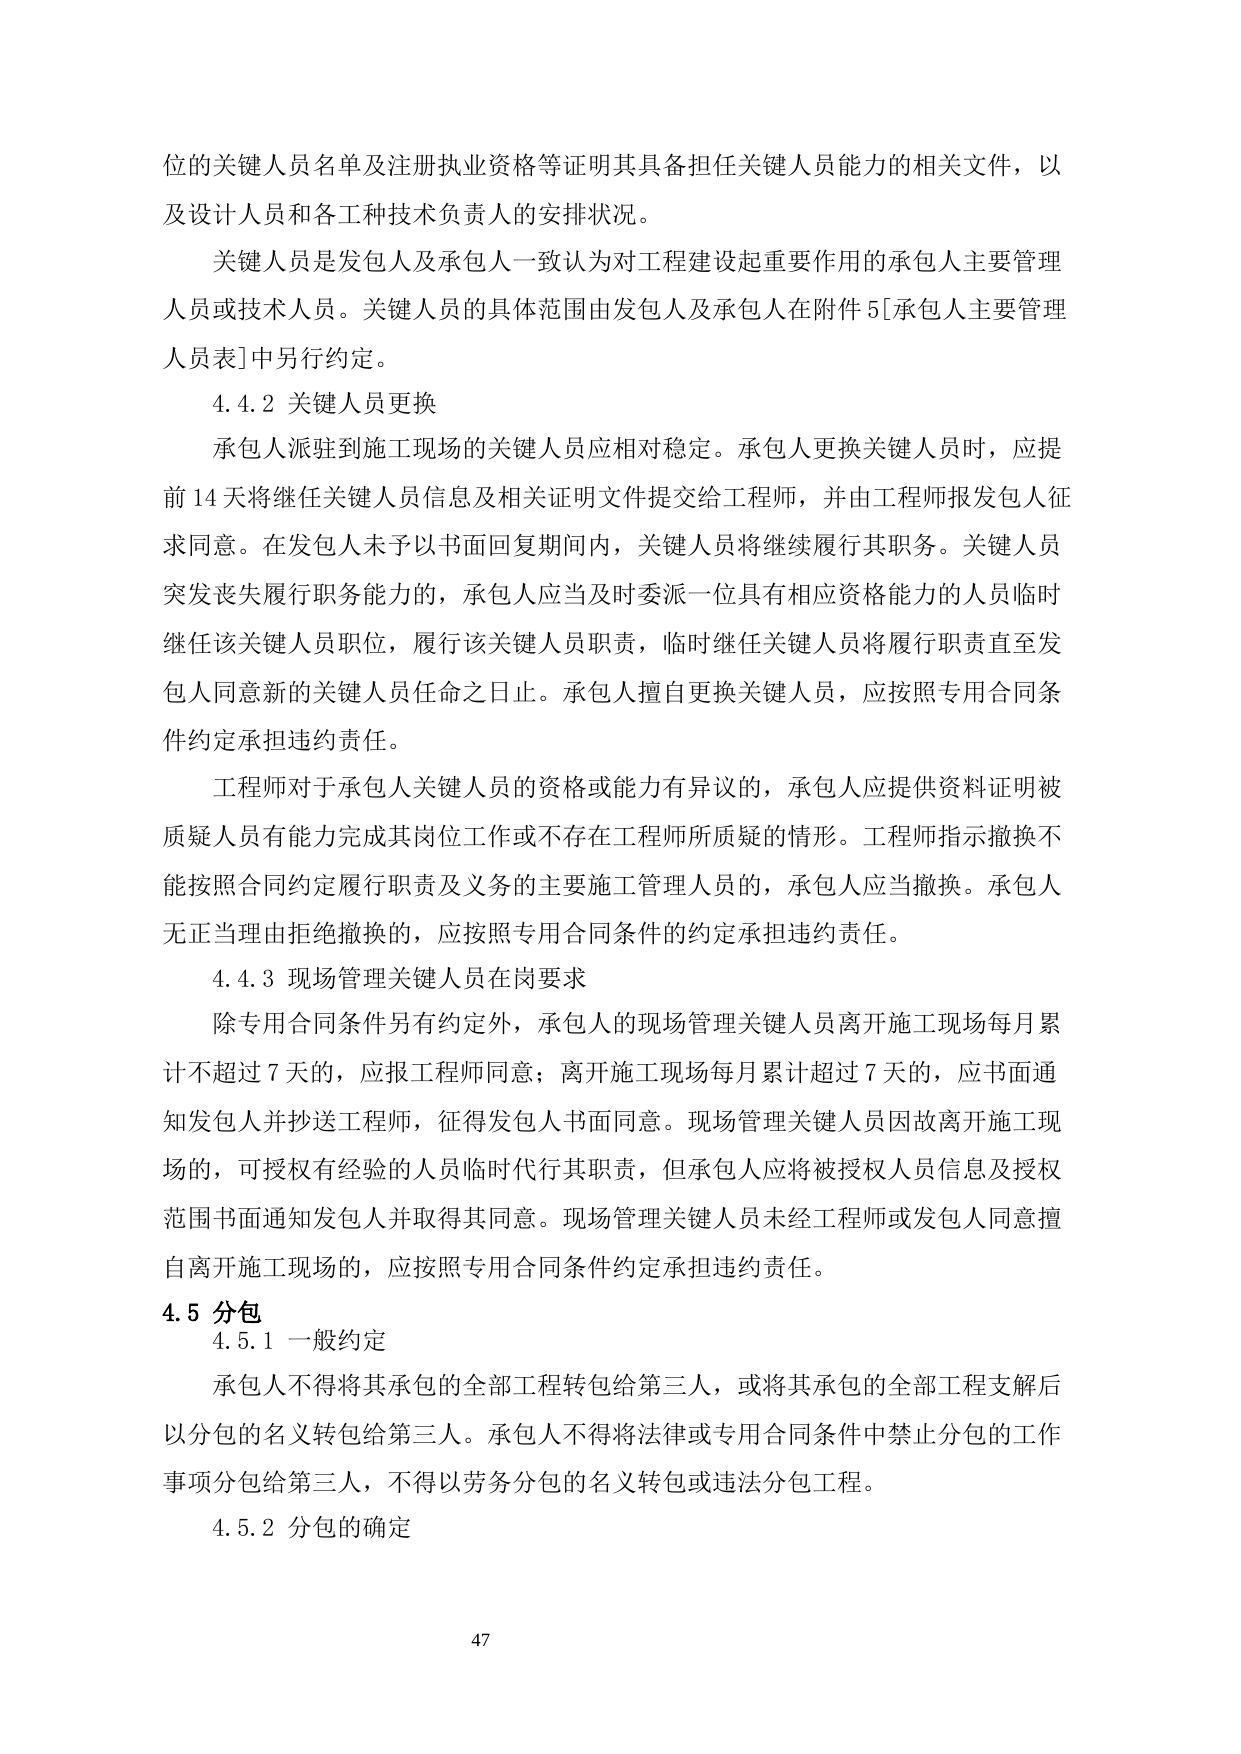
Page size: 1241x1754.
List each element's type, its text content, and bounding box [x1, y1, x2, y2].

text 4.5.2 分包的确定 [162, 1512, 1081, 1540]
text 4.5.1 一般约定 [162, 1324, 1081, 1353]
text 4.4.3 现场管理关键人员在岗要求 [162, 963, 1081, 991]
text 4.4.2 关键人员更换 [162, 387, 1081, 416]
text 关键人员是发包人及承包人一致认为对工程建设起重要作用的承包人主要管理人员或技术人员。关键人员的具体范围由发包人及承包人在附件5[承包人主要管理人员表]中另行约定。 [162, 243, 1081, 373]
subtitle 4.5 分包 [162, 1296, 1081, 1324]
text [162, 148, 1081, 229]
text 承包人不得将其承包的全部工程转包给第三人，或将其承包的全部工程支解后以分包的名义转包给第三人。承包人不得将法律或专用合同条件中禁止分包的工作事项分包给第三人，不得以劳务分包的名义转包或违法分包工程。 [162, 1367, 1081, 1497]
text 除专用合同条件另有约定外，承包人的现场管理关键人员离开施工现场每月累计不超过7天的，应报工程师同意；离开施工现场每月累计超过7天的，应书面通知发包人并抄送工程师，征得发包人书面同意。现场管理关键人员因故离开施工现场的，可授权有经验的人员临时代行其职责，但承包人应将被授权人员信息及授权范围书面通知发包人并取得其同意。现场管理关键人员未经工程师或发包人同意擅自离开施工现场的，应按照专用合同条件约定承担违约责任。 [162, 1005, 1081, 1282]
text 承包人派驻到施工现场的关键人员应相对稳定。承包人更换关键人员时，应提前14天将继任关键人员信息及相关证明文件提交给工程师，并由工程师报发包人征求同意。在发包人未予以书面回复期间内，关键人员将继续履行其职务。关键人员突发丧失履行职务能力的，承包人应当及时委派一位具有相应资格能力的人员临时继任该关键人员职位，履行该关键人员职责，临时继任关键人员将履行职责直至发包人同意新的关键人员任命之日止。承包人擅自更换关键人员，应按照专用合同条件约定承担违约责任。 [162, 430, 1081, 755]
text 工程师对于承包人关键人员的资格或能力有异议的，承包人应提供资料证明被质疑人员有能力完成其岗位工作或不存在工程师所质疑的情形。工程师指示撤换不能按照合同约定履行职责及义务的主要施工管理人员的，承包人应当撤换。承包人无正当理由拒绝撤换的，应按照专用合同条件的约定承担违约责任。 [162, 769, 1081, 948]
